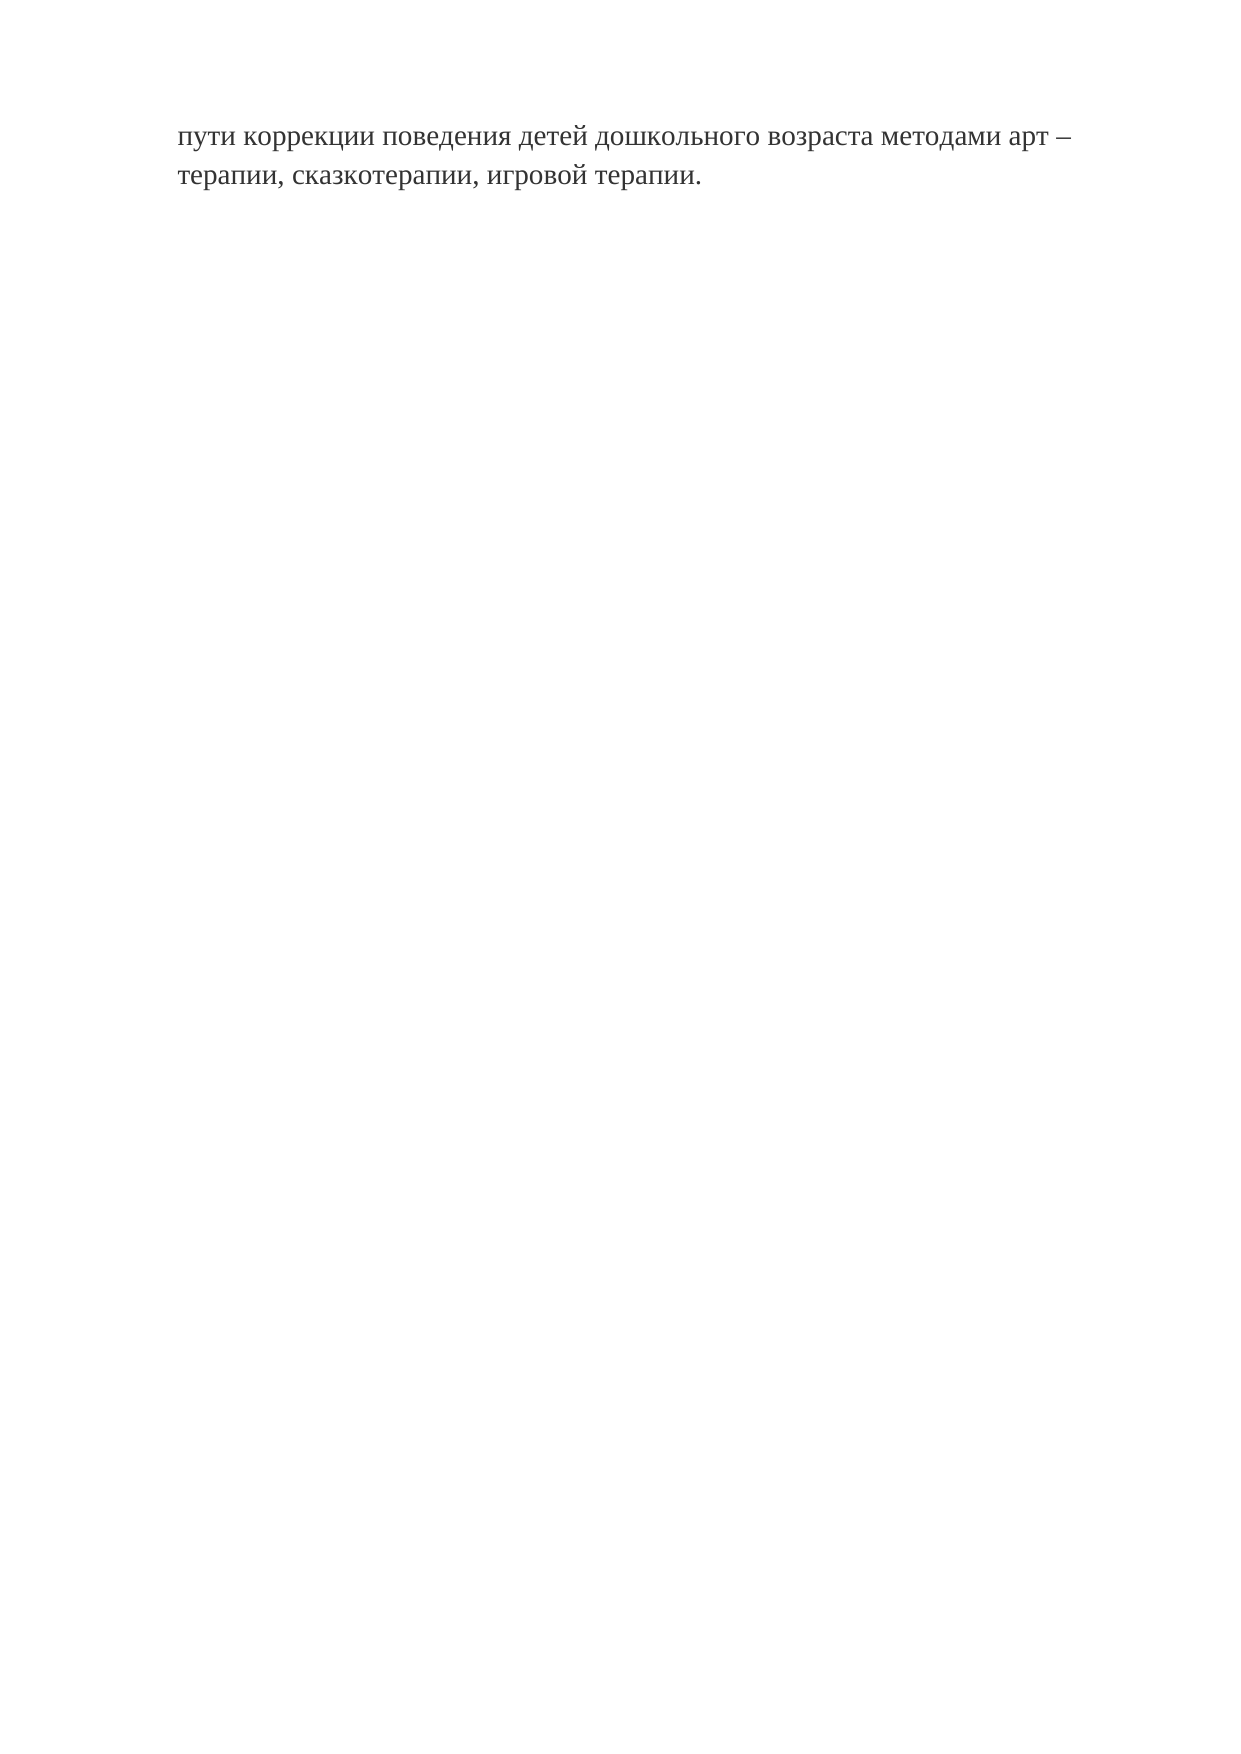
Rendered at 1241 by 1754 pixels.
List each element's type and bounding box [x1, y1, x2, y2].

text [177, 118, 1152, 190]
